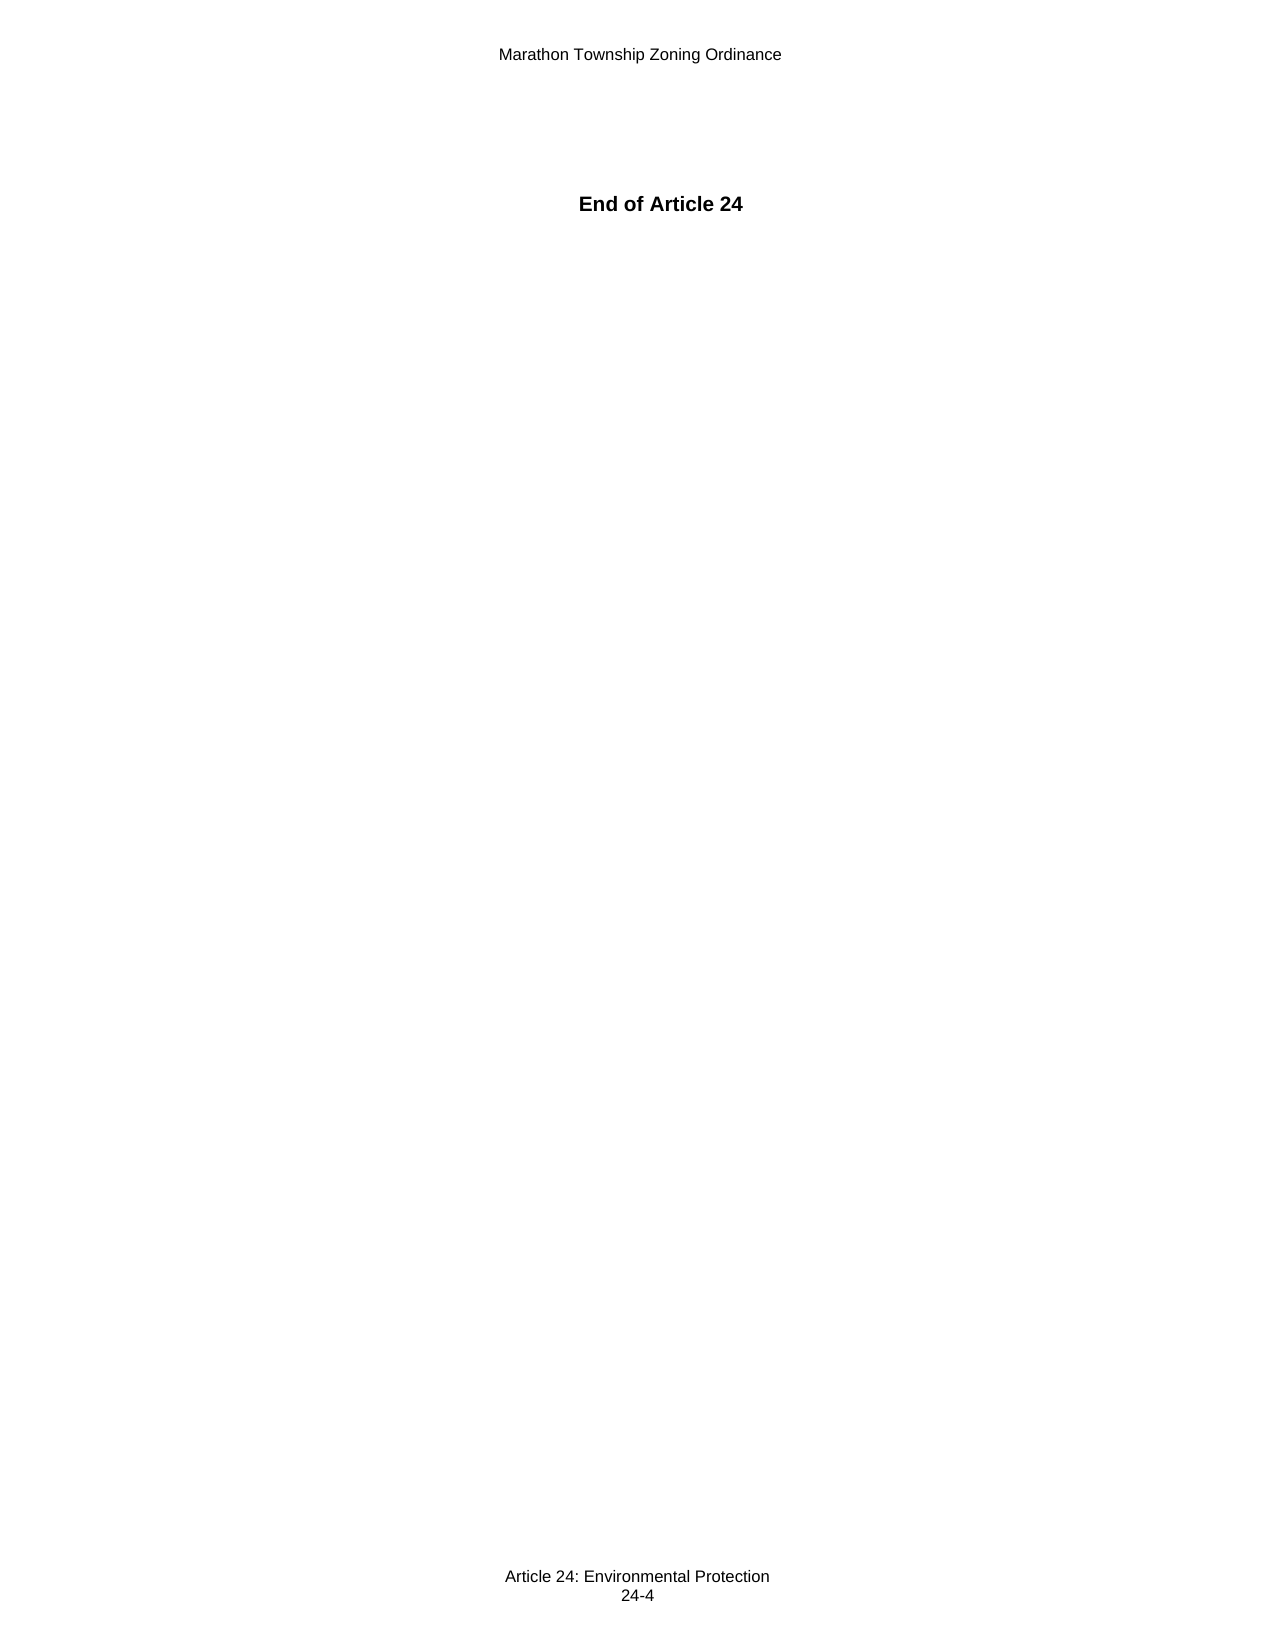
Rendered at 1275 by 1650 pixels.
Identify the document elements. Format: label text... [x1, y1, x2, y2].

text End of Article 24 [120, 192, 1202, 216]
